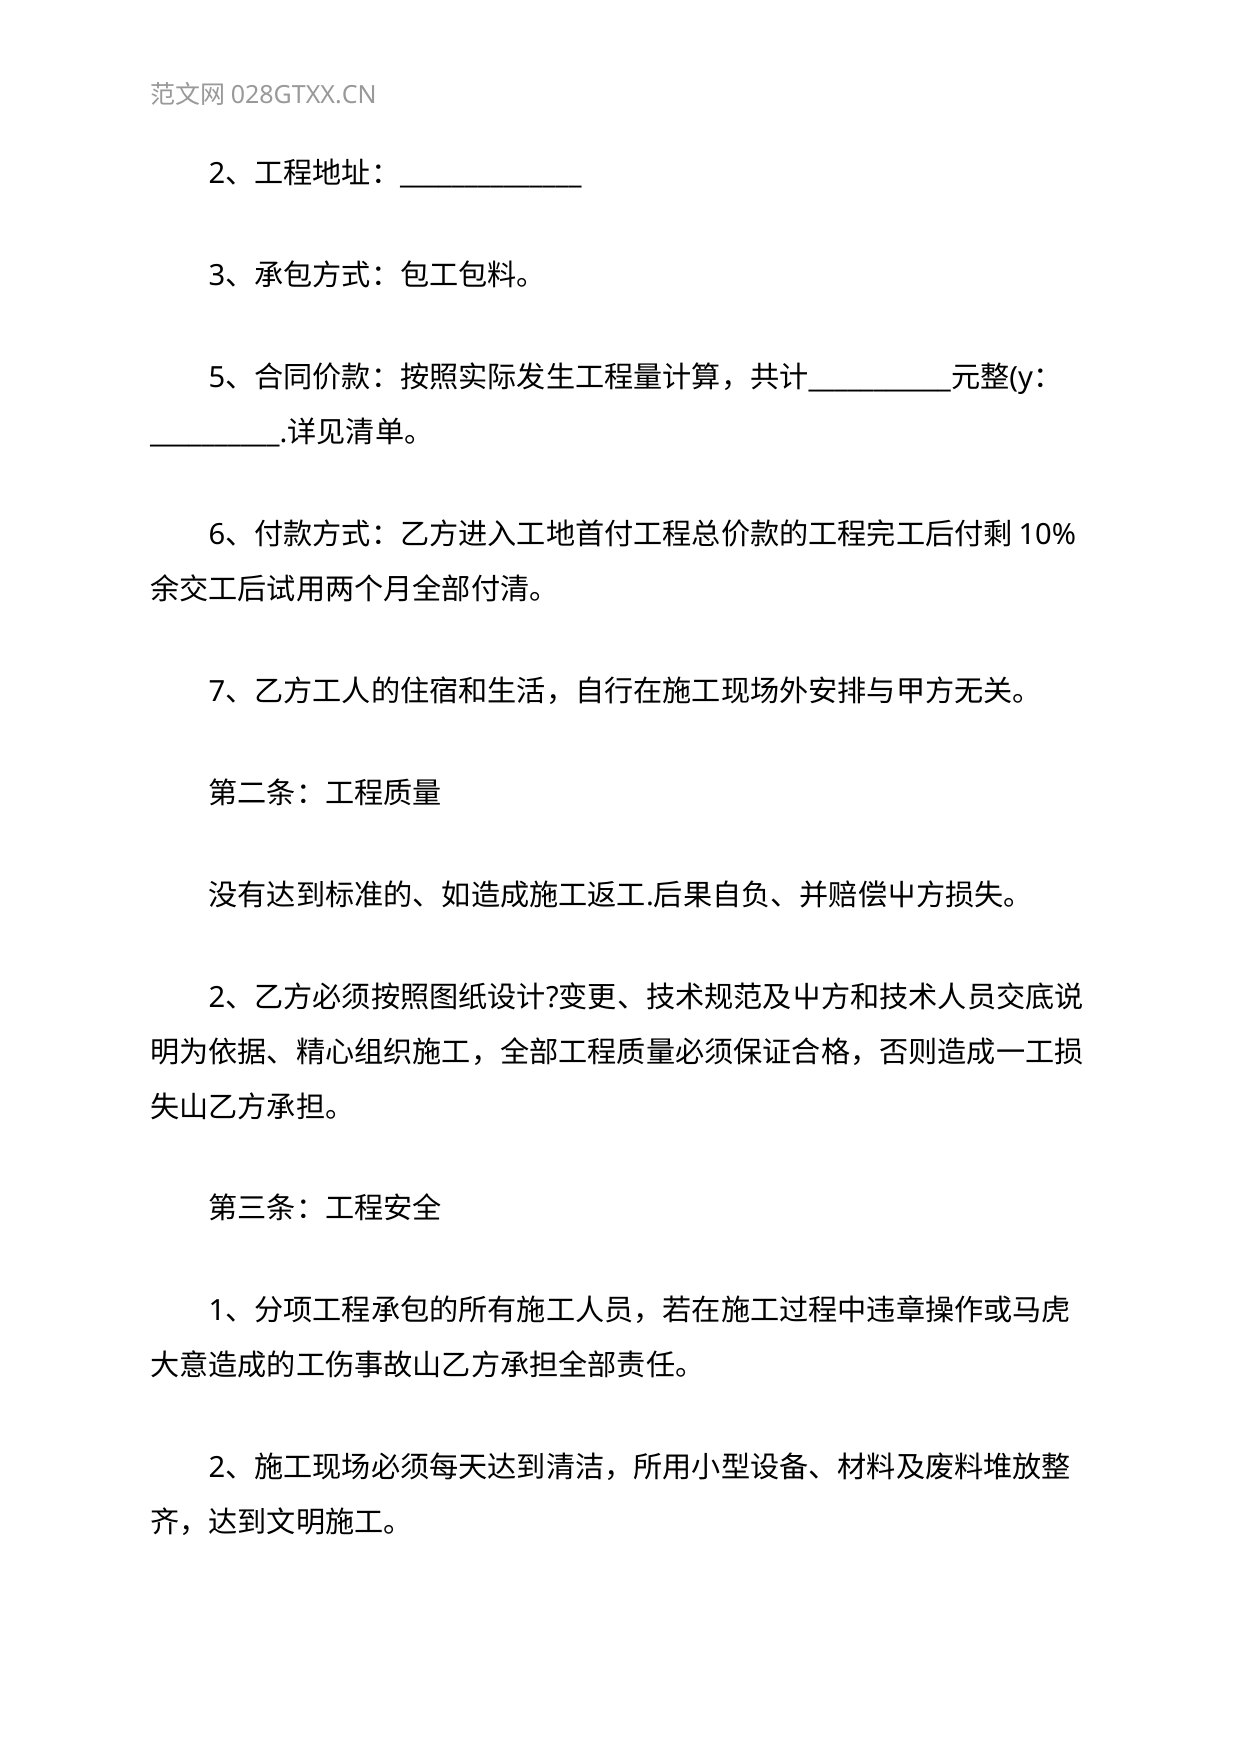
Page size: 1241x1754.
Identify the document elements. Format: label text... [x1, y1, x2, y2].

text 2、乙方必须按照图纸设计?变更、技术规范及屮方和技术人员交底说明为依据、精心组织施工，全部工程质量必须保证合格，否则造成一工损失山乙方承担。 [150, 973, 1090, 1126]
text 没有达到标准的、如造成施工返工.后果自负、并赔偿屮方损失。 [150, 871, 1090, 914]
text 7、乙方工人的住宿和生活，自行在施工现场外安排与甲方无关。 [150, 668, 1090, 710]
text 5、合同价款：按照实际发生工程量计算，共计___________元整(y：__________.详见清单。 [150, 354, 1090, 451]
text 2、施工现场必须每天达到清洁，所用小型设备、材料及废料堆放整齐，达到文明施工。 [150, 1444, 1090, 1541]
text 第三条：工程安全 [150, 1185, 1090, 1227]
text 2、工程地址：______________ [150, 150, 1090, 192]
text 1、分项工程承包的所有施工人员，若在施工过程中违章操作或马虎大意造成的工伤事故山乙方承担全部责任。 [150, 1287, 1090, 1384]
text 3、承包方式：包工包料。 [150, 252, 1090, 294]
text 第二条：工程质量 [150, 770, 1090, 812]
text 6、付款方式：乙方进入工地首付工程总价款的工程完工后付剩10%余交工后试用两个月全部付清。 [150, 511, 1090, 608]
